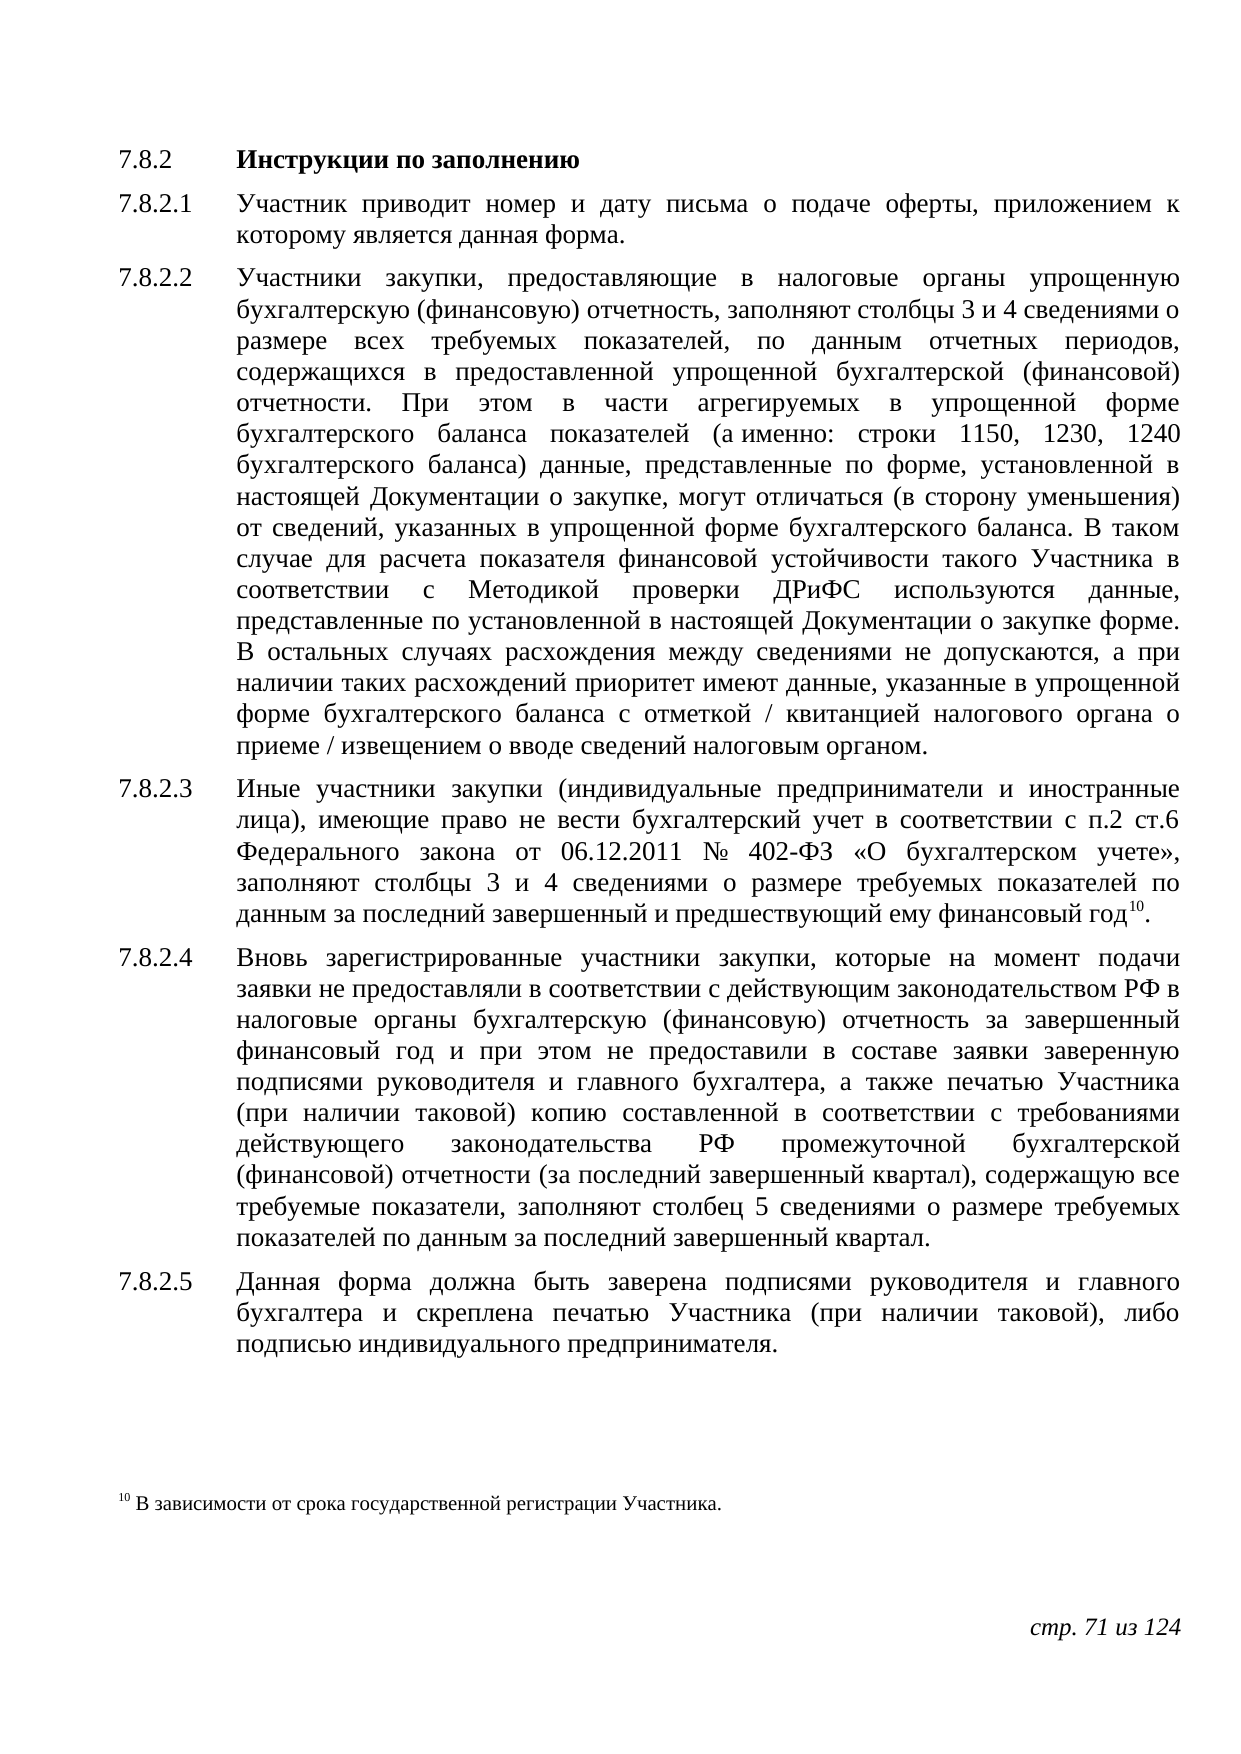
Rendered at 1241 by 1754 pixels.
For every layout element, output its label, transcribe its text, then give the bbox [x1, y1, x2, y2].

text Иные участники закупки (индивидуальные предприниматели и иностранные лица), имеющие право не вести бухгалтерский учет в соответствии с п.2 ст.6 Федерального закона от 06.12.2011 № 402-ФЗ «О бухгалтерском учете», заполняют столбцы 3 и 4 сведениями о размере требуемых показателей по данным за последний завершенный и предшествующий ему финансовый год. [118, 772, 1181, 928]
text Данная форма должна быть заверена подписями руководителя и главного бухгалтера и скреплена печатью Участника (при наличии таковой), либо подписью индивидуального предпринимателя. [118, 1264, 1181, 1358]
text Участники закупки, предоставляющие в налоговые органы упрощенную бухгалтерскую (финансовую) отчетность, заполняют столбцы 3 и 4 сведениями о размере всех требуемых показателей, по данным отчетных периодов, содержащихся в предоставленной упрощенной бухгалтерской (финансовой) отчетности. При этом в части агрегируемых в упрощенной форме бухгалтерского баланса показателей (а именно: строки 1150, 1230, 1240 бухгалтерского баланса) данные, представленные по форме, установленной в настоящей Документации о закупке, могут отличаться (в сторону уменьшения) от сведений, указанных в упрощенной форме бухгалтерского баланса. В таком случае для расчета показателя финансовой устойчивости такого Участника в соответствии с Методикой проверки ДРиФС используются данные, представленные по установленной в настоящей Документации о закупке форме. В остальных случаях расхождения между сведениями не допускаются, а при наличии таких расхождений приоритет имеют данные, указанные в упрощенной форме бухгалтерского баланса с отметкой / квитанцией налогового органа о приеме / извещением о вводе сведений налоговым органом. [118, 262, 1181, 760]
text Участник приводит номер и дату письма о подаче оферты, приложением к которому является данная форма. [118, 187, 1181, 249]
text Инструкции по заполнению [118, 143, 1181, 174]
text Вновь зарегистрированные участники закупки, которые на момент подачи заявки не предоставляли в соответствии с действующим законодательством РФ в налоговые органы бухгалтерскую (финансовую) отчетность за завершенный финансовый год и при этом не предоставили в составе заявки заверенную подписями руководителя и главного бухгалтера, а также печатью Участника (при наличии таковой) копию составленной в соответствии с требованиями действующего законодательства РФ промежуточной бухгалтерской (финансовой) отчетности (за последний завершенный квартал), содержащую все требуемые показатели, заполняют столбец 5 сведениями о размере требуемых показателей по данным за последний завершенный квартал. [118, 941, 1181, 1252]
